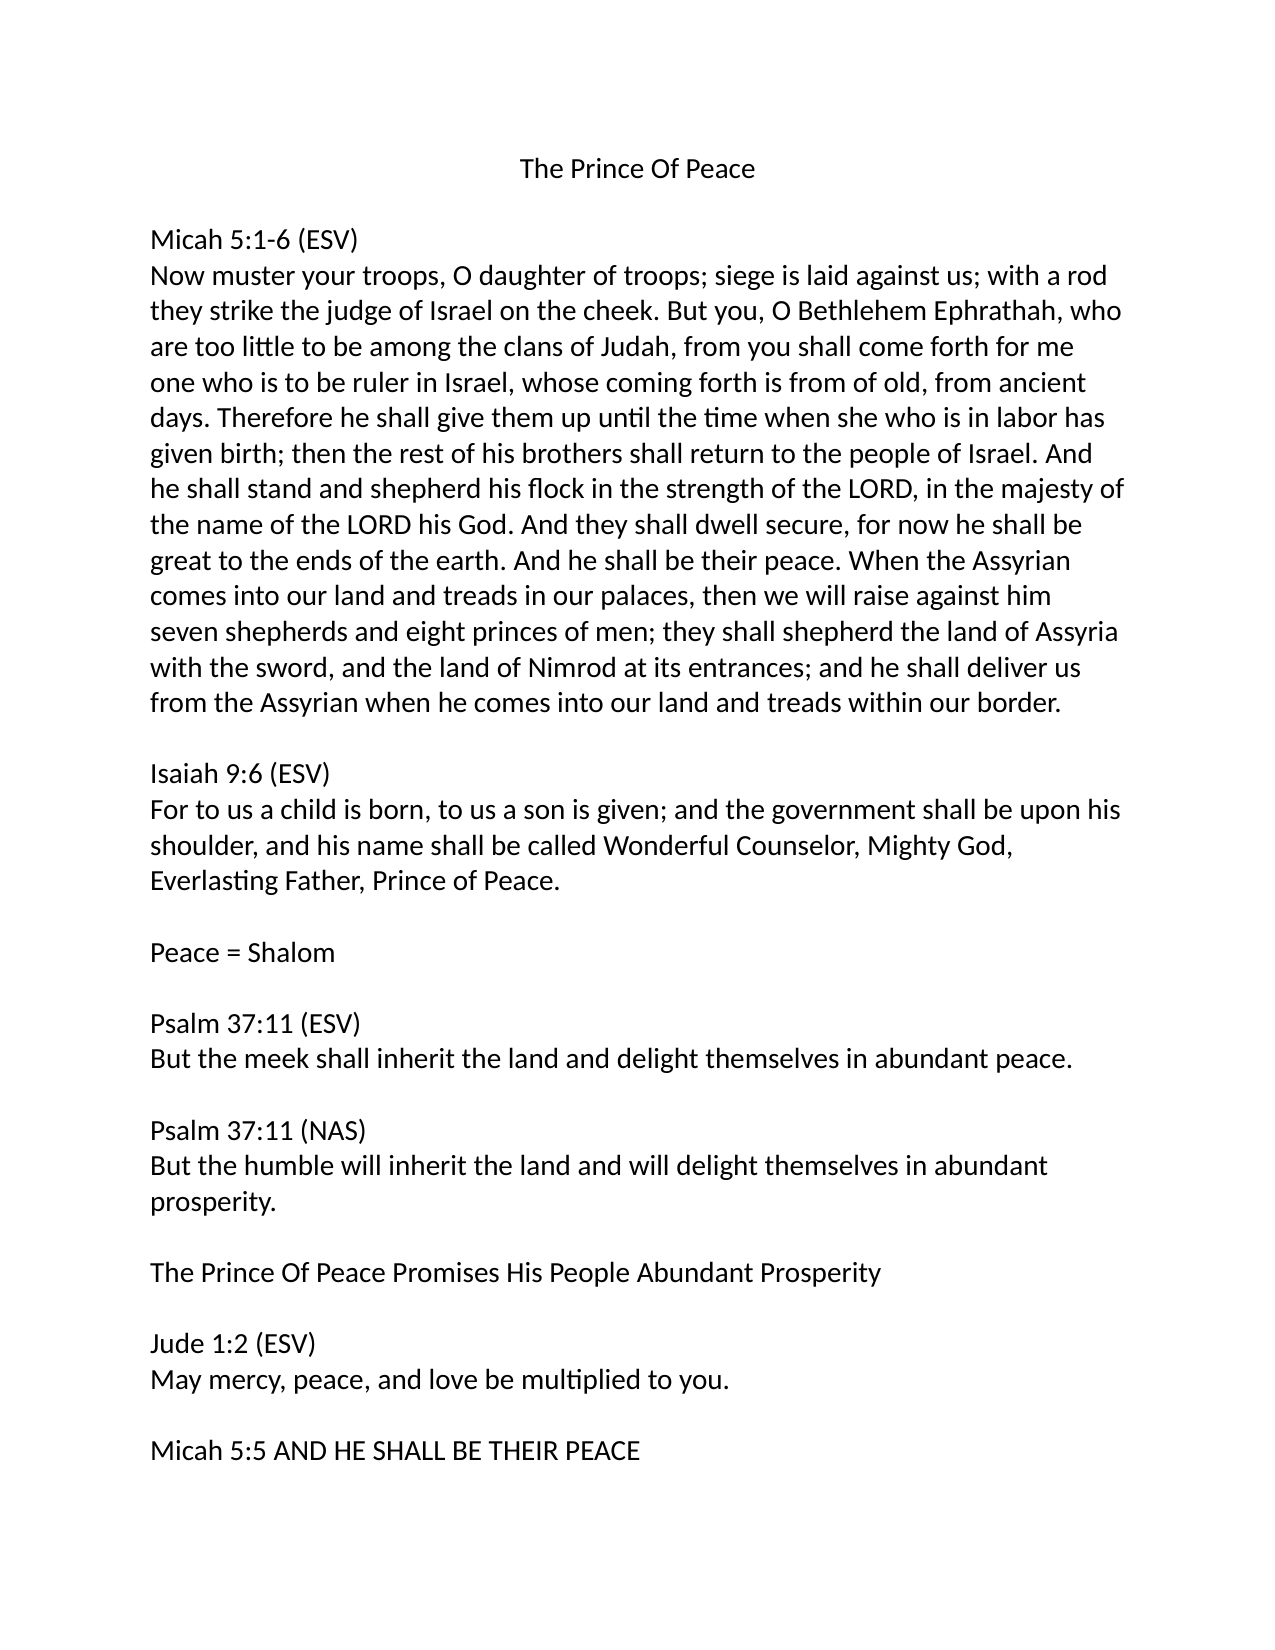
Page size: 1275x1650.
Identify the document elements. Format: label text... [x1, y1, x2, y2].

text Micah 5:1-6 (ESV) [150, 221, 1125, 257]
text For to us a child is born, to us a son is given; and the government shall be upon his shoulder, and his name shall be called Wonderful Counselor, Mighty God, Everlasting Father, Prince of Peace. [150, 791, 1125, 898]
text But the humble will inherit the land and will delight themselves in abundant prosperity. [150, 1147, 1125, 1219]
text Now muster your troops, O daughter of troops; siege is laid against us; with a rod they strike the judge of Israel on the cheek. But you, O Bethlehem Ephrathah, who are too little to be among the clans of Judah, from you shall come forth for me one who is to be ruler in Israel, whose coming forth is from of old, from ancient days. Therefore he shall give them up until the time when she who is in labor has given birth; then the rest of his brothers shall return to the people of Israel. And he shall stand and shepherd his flock in the strength of the LORD, in the majesty of the name of the LORD his God. And they shall dwell secure, for now he shall be great to the ends of the earth. And he shall be their peace. When the Assyrian comes into our land and treads in our palaces, then we will raise against him seven shepherds and eight princes of men; they shall shepherd the land of Assyria with the sword, and the land of Nimrod at its entrances; and he shall deliver us from the Assyrian when he comes into our land and treads within our border. [150, 257, 1125, 720]
text Psalm 37:11 (NAS) [150, 1112, 1125, 1147]
text Psalm 37:11 (ESV) [150, 1005, 1125, 1041]
text But the meek shall inherit the land and delight themselves in abundant peace. [150, 1041, 1125, 1076]
text Jude 1:2 (ESV) [150, 1326, 1125, 1361]
text Isaiah 9:6 (ESV) [150, 756, 1125, 791]
text Peace = Shalom [150, 934, 1125, 969]
text May mercy, peace, and love be multiplied to you. [150, 1361, 1125, 1397]
text Micah 5:5 AND HE SHALL BE THEIR PEACE [150, 1432, 1125, 1468]
text The Prince Of Peace Promises His People Abundant Prosperity [150, 1254, 1125, 1290]
text The Prince Of Peace [150, 150, 1125, 186]
